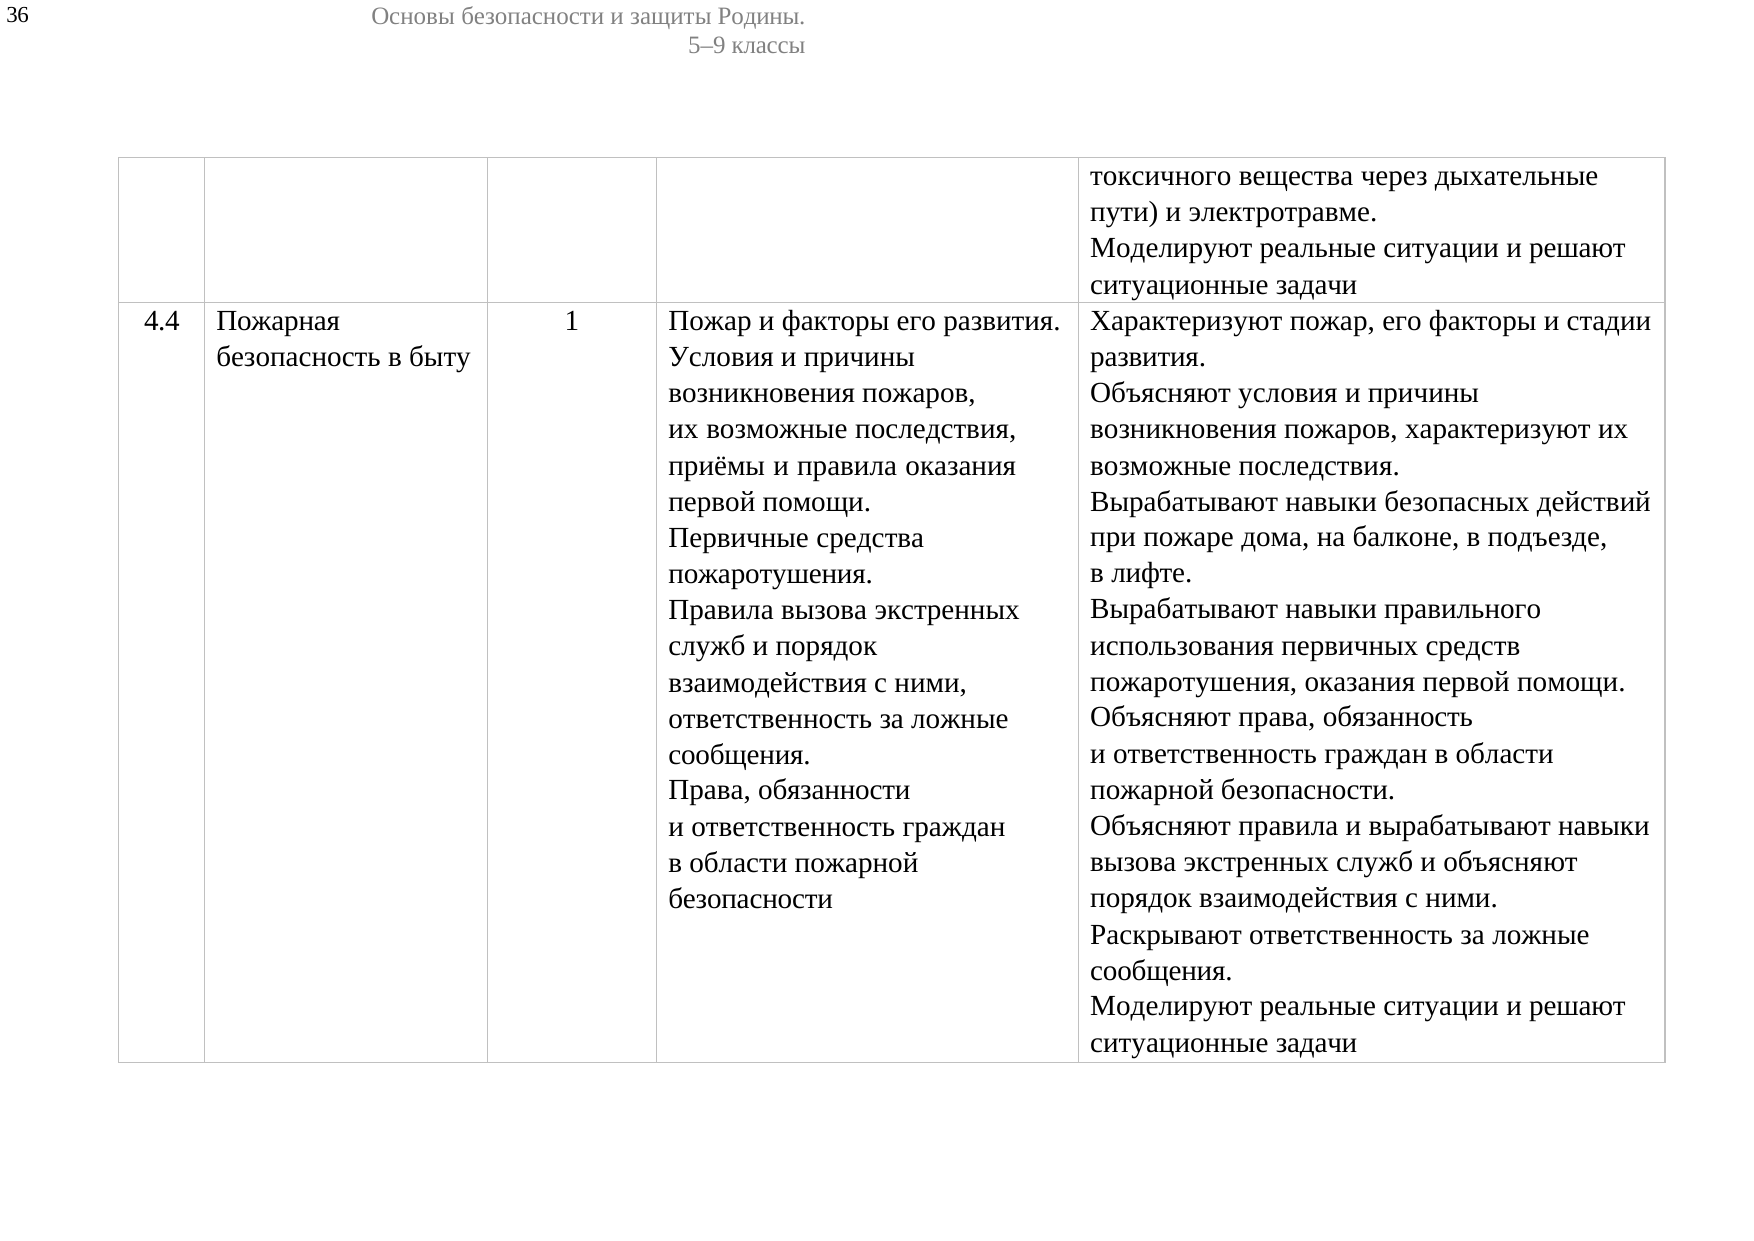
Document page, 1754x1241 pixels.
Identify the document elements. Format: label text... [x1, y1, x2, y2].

table_header [488, 158, 656, 302]
table_header [119, 158, 204, 302]
table_cell 4.4 [119, 303, 204, 1062]
table_header [657, 158, 1078, 302]
table_cell Характеризуют пожар, его факторы и стадии развития. Объясняют условия и причины возникновения пожаров, характеризуют их возможные последствия. Вырабатывают навыки безопасных действий при пожаре дома, на балконе, в подъезде, в лифте. Вырабатывают навыки правильного использования первичных средств пожаротушения, оказания первой помощи. Объясняют права, обязанность и ответственность граждан в области пожарной безопасности. Объясняют правила и вырабатывают навыки вызова экстренных служб и объясняют порядок взаимодействия с ними. Раскрывают ответственность за ложные сообщения. Моделируют реальные ситуации и решают ситуационные задачи [1079, 303, 1664, 1062]
table_header токсичного вещества через дыхательные пути) и электротравме. Моделируют реальные ситуации и решают ситуационные задачи [1079, 158, 1664, 302]
table_cell 1 [488, 303, 656, 1062]
table_header [205, 158, 487, 302]
table_cell Пожар и факторы его развития. Условия и причины возникновения пожаров, их возможные последствия, приёмы и правила оказания первой помощи. Первичные средства пожаротушения. Правила вызова экстренных служб и порядок взаимодействия с ними, ответственность за ложные сообщения. Права, обязанности и ответственность граждан в области пожарной безопасности [657, 303, 1078, 1062]
table_cell Пожарная безопасность в быту [205, 303, 487, 1062]
